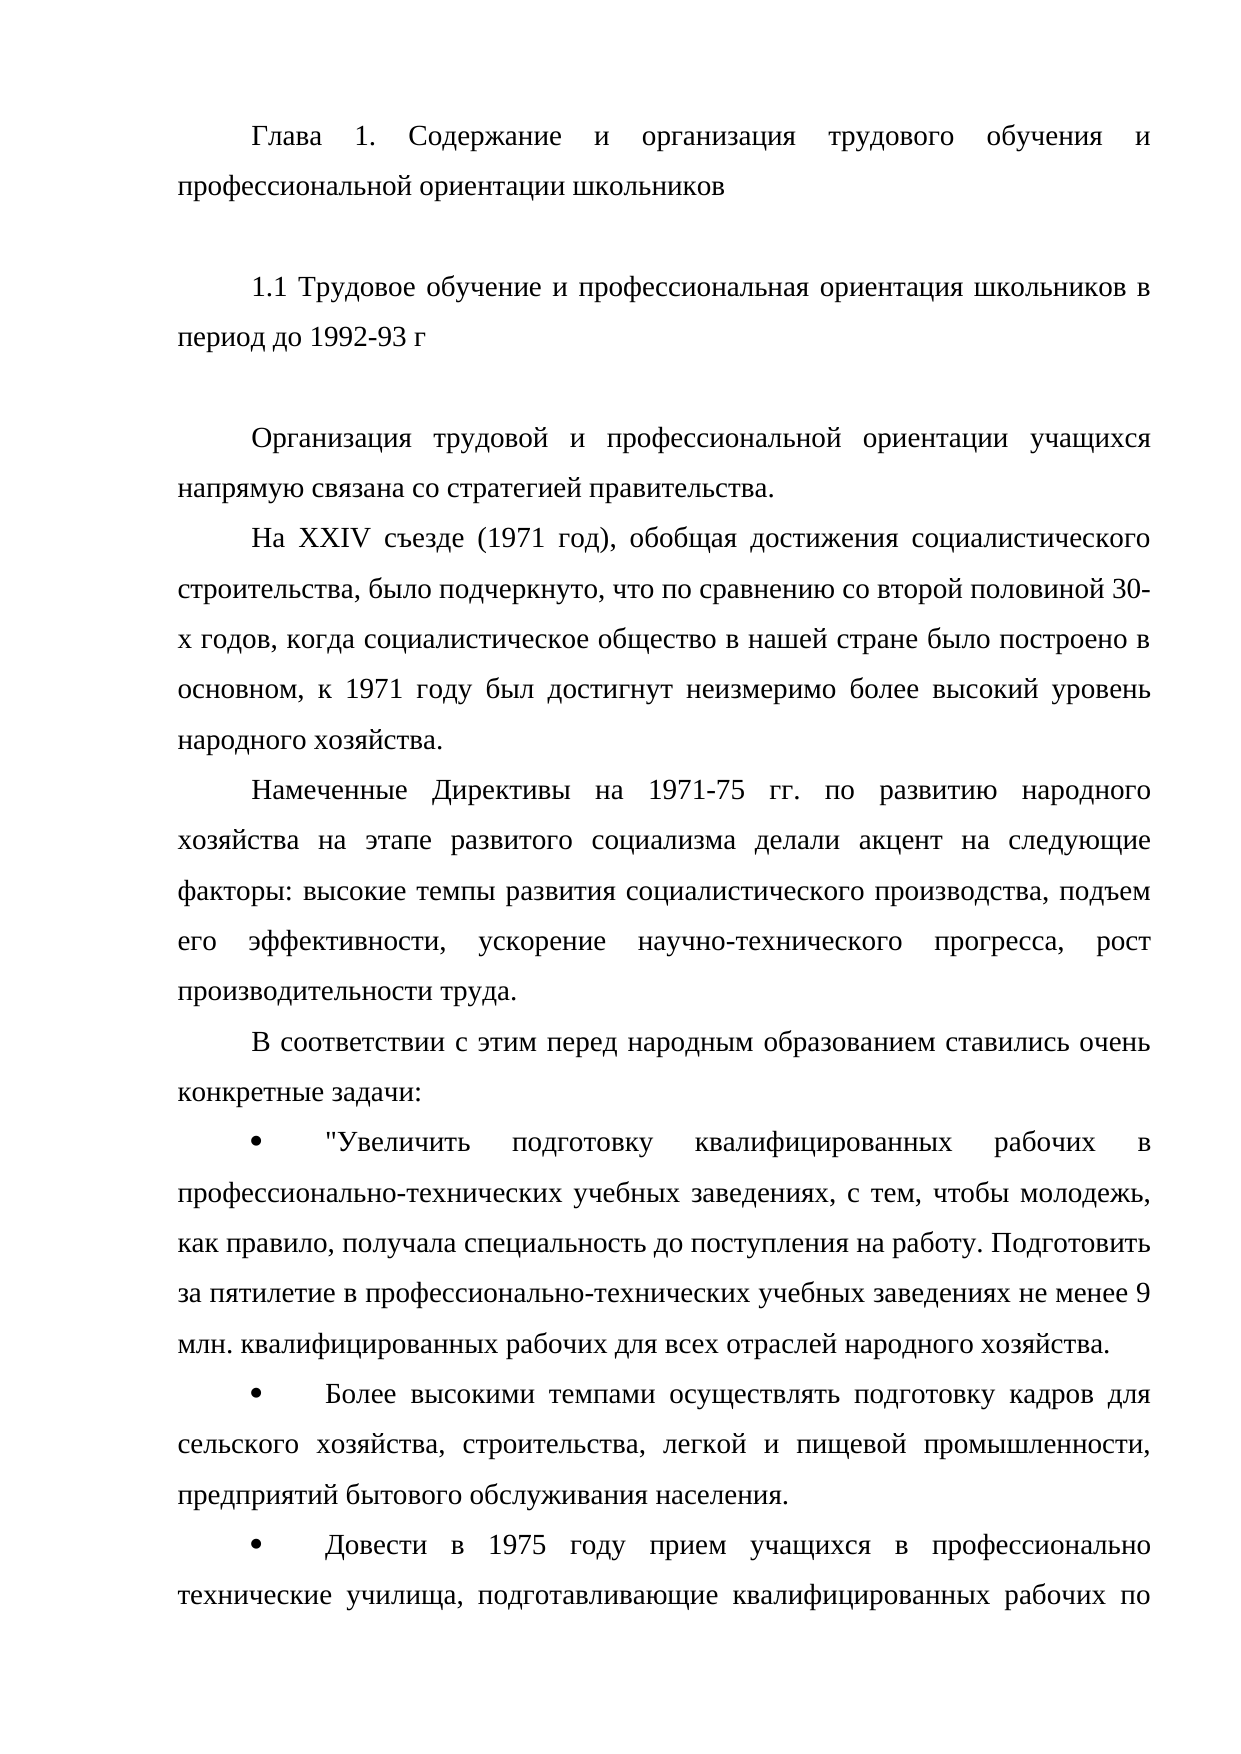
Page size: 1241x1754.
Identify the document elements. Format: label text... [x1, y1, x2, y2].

text В соответствии с этим перед народным образованием ставились очень конкретные задачи: [177, 1024, 1152, 1108]
text Глава 1. Содержание и организация трудового обучения и профессиональной ориентации школьников [177, 118, 1152, 202]
text Организация трудовой и профессиональной ориентации учащихся напрямую связана со стратегией правительства. [177, 420, 1152, 504]
text Намеченные Директивы на 1971-75 гг. по развитию народного хозяйства на этапе развитого социализма делали акцент на следующие факторы: высокие темпы развития социалистического производства, подъем его эффективности, ускорение научно-технического прогресса, рост производительности труда. [177, 772, 1152, 1007]
list Более высокими темпами осуществлять подготовку кадров для сельского хозяйства, строительства, легкой и пищевой промышленности, предприятий бытового обслуживания населения. [177, 1376, 1152, 1510]
list "Увеличить подготовку квалифицированных рабочих в профессионально-технических учебных заведениях, с тем, чтобы молодежь, как правило, получала специальность до поступления на работу. Подготовить за пятилетие в профессионально-технических учебных заведениях не менее 9 млн. квалифицированных рабочих для всех отраслей народного хозяйства. [177, 1124, 1152, 1359]
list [177, 1527, 1152, 1611]
text 1.1 Трудовое обучение и профессиональная ориентация школьников в период до 1992-93 г [177, 269, 1152, 353]
text На XXIV съезде (1971 год), обобщая достижения социалистического строительства, было подчеркнуто, что по сравнению со второй половиной 30-х годов, когда социалистическое общество в нашей стране было построено в основном, к 1971 году был достигнут неизмеримо более высокий уровень народного хозяйства. [177, 521, 1152, 755]
